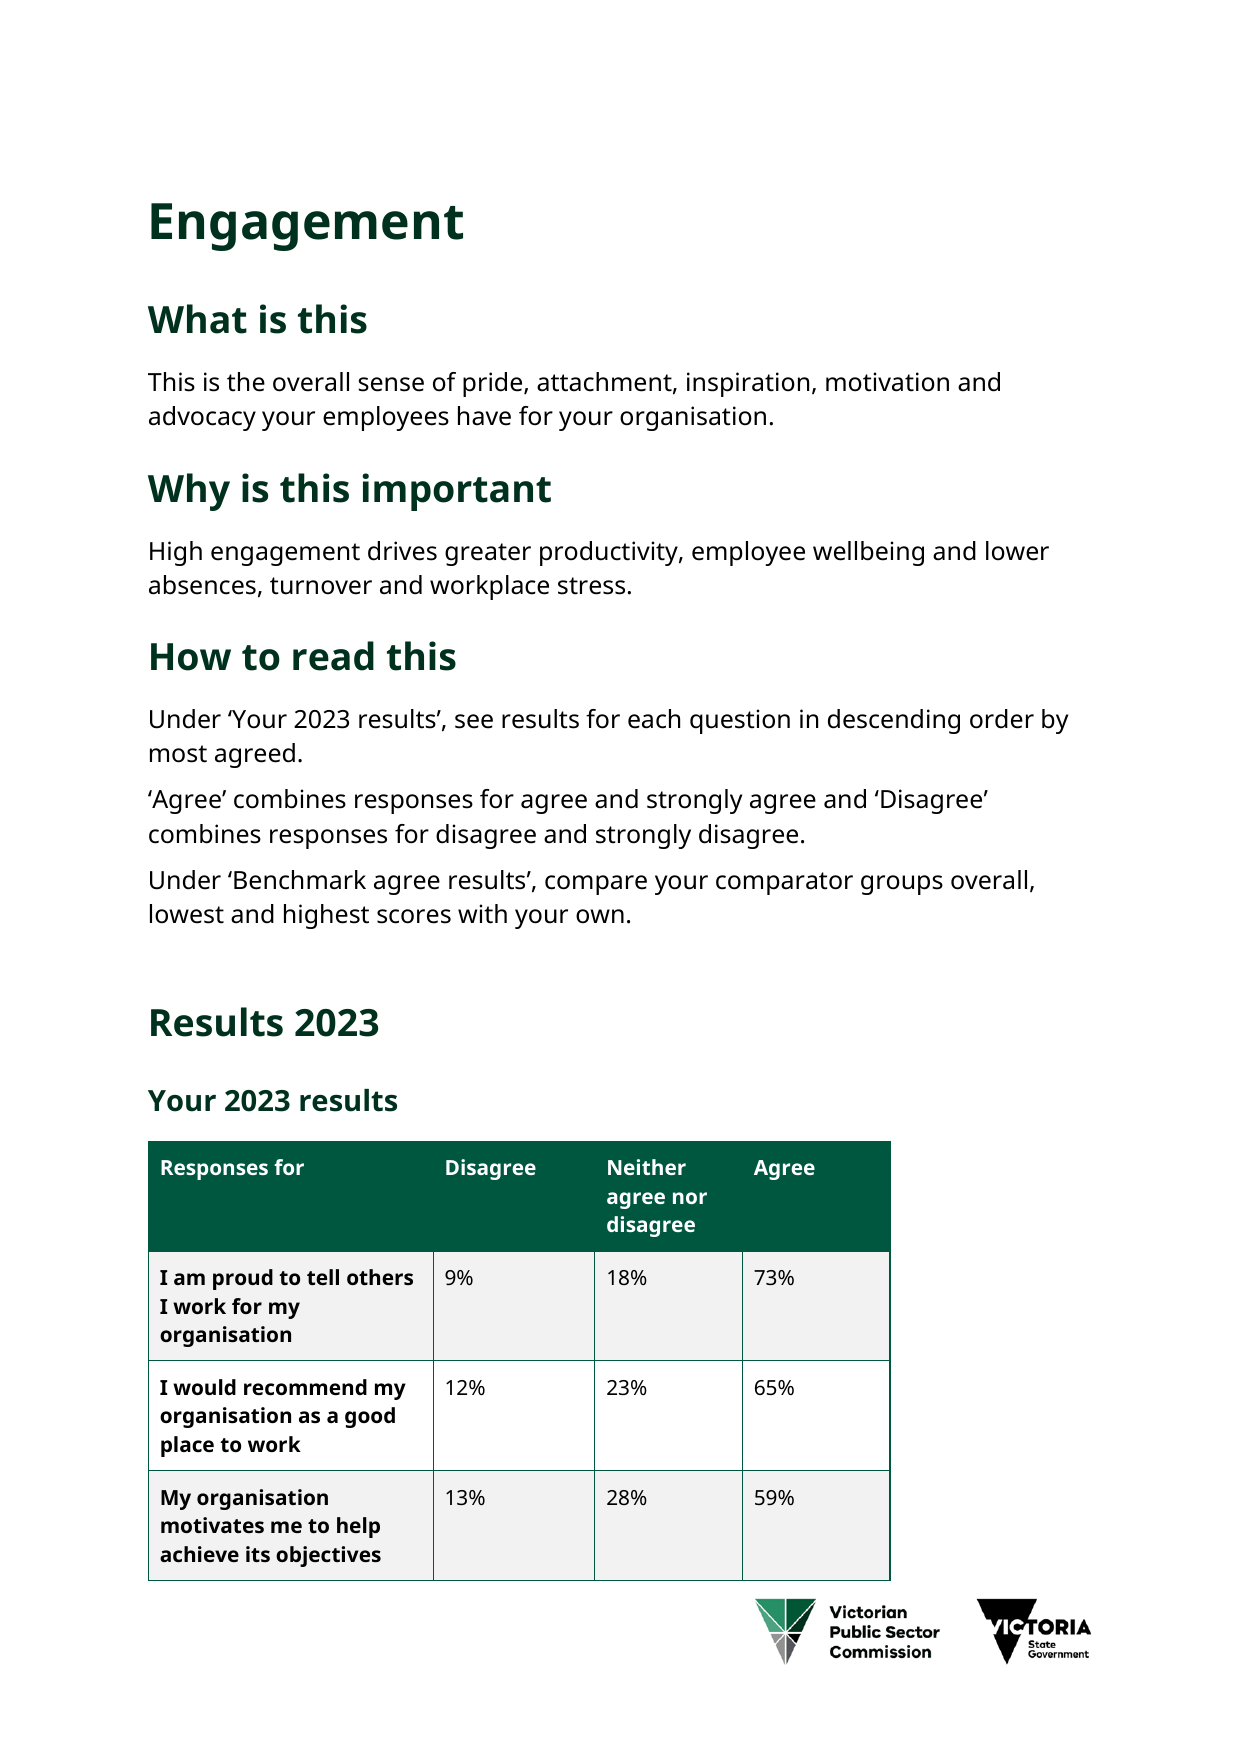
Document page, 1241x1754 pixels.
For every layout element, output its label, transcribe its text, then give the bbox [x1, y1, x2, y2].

table_header Neither agree nor disagree [595, 1142, 742, 1251]
table_header Agree [743, 1142, 889, 1251]
subtitle Your 2023 results [148, 1080, 1092, 1120]
table_cell 73% [743, 1252, 889, 1360]
text Under ‘Your 2023 results’, see results for each question in descending order by most agreed. [148, 702, 1092, 770]
picture [754, 1598, 1093, 1666]
text Under ‘Benchmark agree results’, compare your comparator groups overall, lowest and highest scores with your own. [148, 863, 1092, 931]
text ‘Agree’ combines responses for agree and strongly agree and ‘Disagree’ combines responses for disagree and strongly disagree. [148, 782, 1092, 850]
table_cell 28% [595, 1471, 742, 1580]
table_header Disagree [434, 1142, 594, 1251]
table_cell 59% [743, 1471, 889, 1580]
subtitle Engagement [148, 186, 1092, 254]
text This is the overall sense of pride, attachment, inspiration, motivation and advocacy your employees have for your organisation. [148, 365, 1092, 433]
table_cell 9% [434, 1252, 594, 1360]
table_cell 12% [434, 1361, 594, 1470]
subtitle Results 2023 [148, 996, 1092, 1047]
table_cell 65% [743, 1361, 889, 1470]
text High engagement drives greater productivity, employee wellbeing and lower absences, turnover and workplace stress. [148, 533, 1092, 601]
table_cell 18% [595, 1252, 742, 1360]
table_cell I am proud to tell others I work for my organisation [149, 1252, 433, 1360]
table_cell My organisation motivates me to help achieve its objectives [149, 1471, 433, 1580]
table_cell 13% [434, 1471, 594, 1580]
table_header Responses for [149, 1142, 433, 1251]
subtitle What is this [148, 294, 1092, 345]
table_cell I would recommend my organisation as a good place to work [149, 1361, 433, 1470]
table_cell 23% [595, 1361, 742, 1470]
subtitle Why is this important [148, 462, 1092, 513]
subtitle How to read this [148, 631, 1092, 682]
